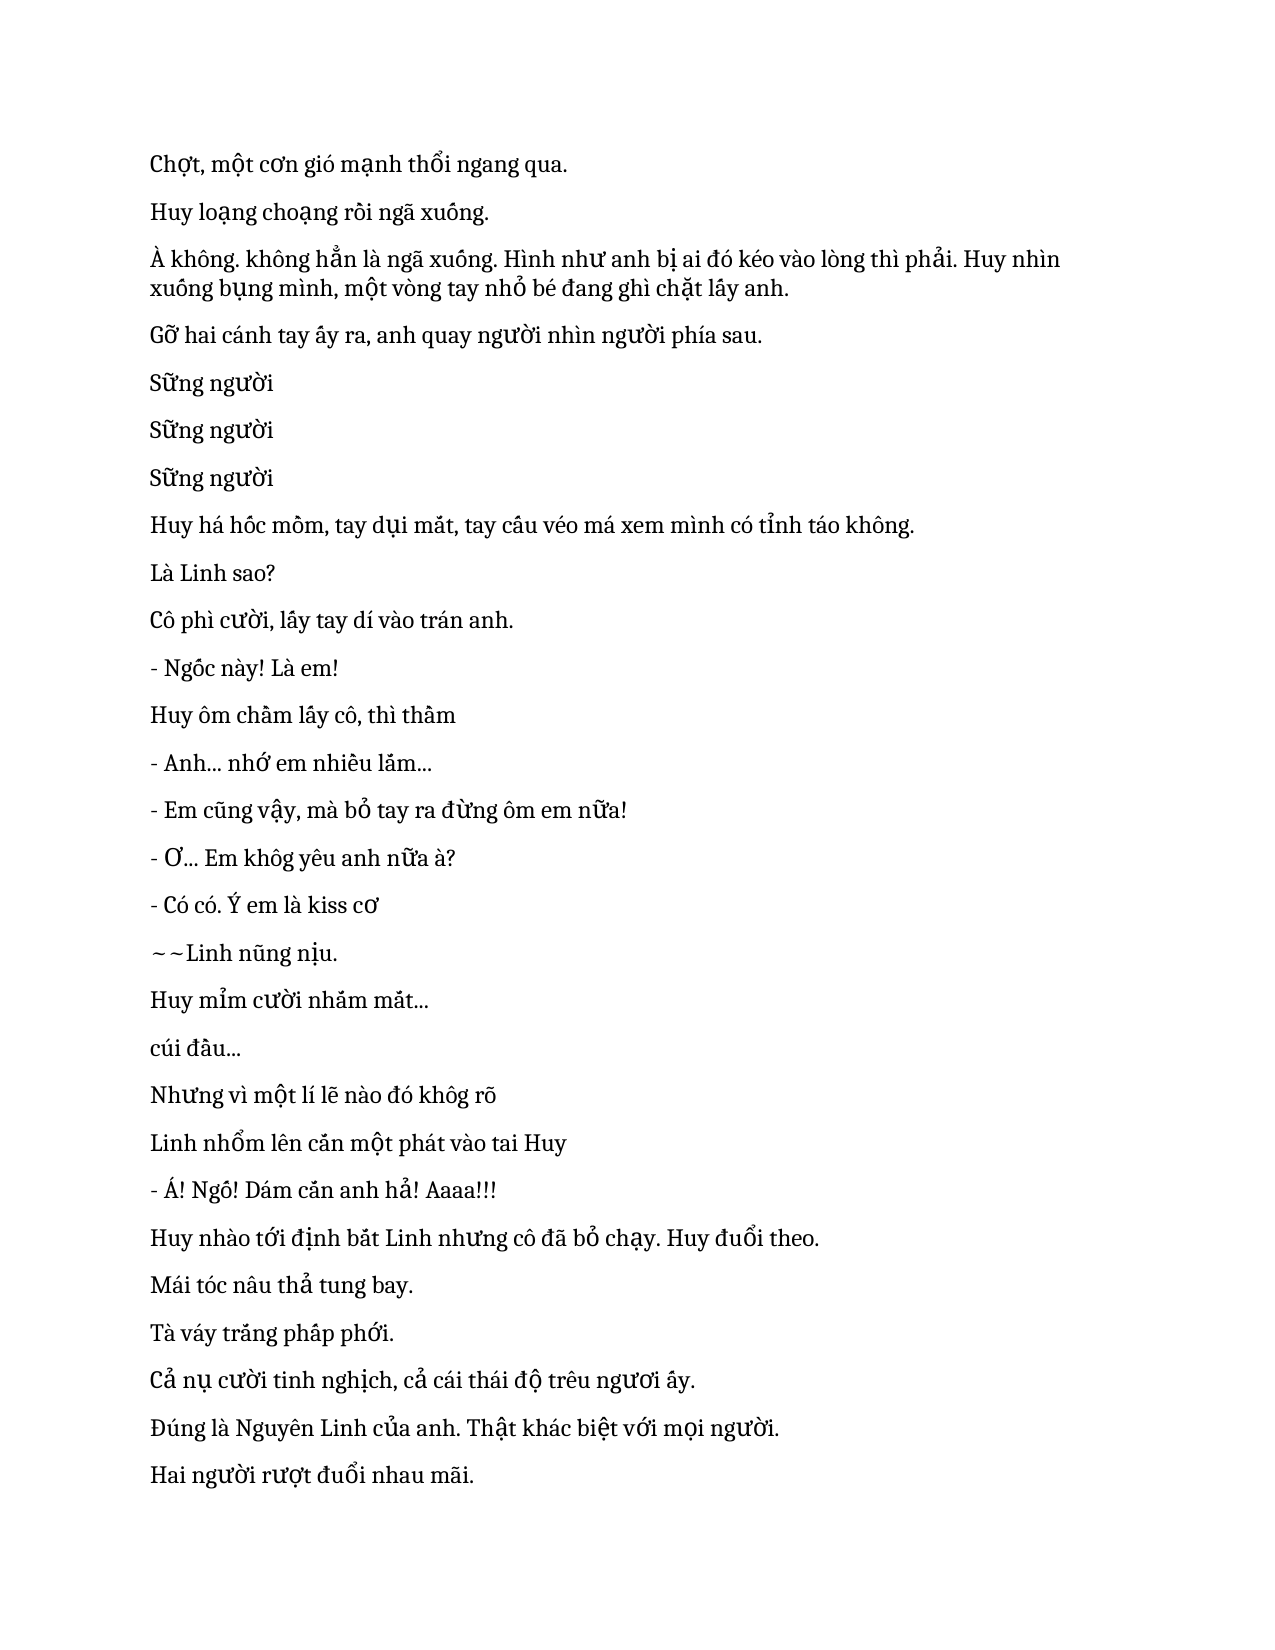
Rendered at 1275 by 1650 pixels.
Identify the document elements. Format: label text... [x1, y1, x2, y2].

text Linh nhổm lên cắn một phát vào tai Huy [150, 1129, 1125, 1157]
text Huy loạng choạng rồi ngã xuống. [150, 197, 1125, 226]
text Cô phì cười, lấy tay dí vào trán anh. [150, 606, 1125, 635]
text À không. không hẳn là ngã xuống. Hình như anh bị ai đó kéo vào lòng thì phải. Huy nhìn xuống bụng mình, một vòng tay nhỏ bé đang ghì chặt lấy anh. [150, 245, 1125, 302]
text Sững người [150, 369, 1125, 397]
text - Ơ... Em khôg yêu anh nữa à? [150, 844, 1125, 872]
text Cả nụ cười tinh nghịch, cả cái thái độ trêu ngươi ấy. [150, 1366, 1125, 1395]
text Huy nhào tới định bắt Linh nhưng cô đã bỏ chạy. Huy đuổi theo. [150, 1224, 1125, 1252]
text Đúng là Nguyên Linh của anh. Thật khác biệt với mọi người. [150, 1414, 1125, 1442]
text cúi đầu... [150, 1034, 1125, 1062]
text Sững người [150, 416, 1125, 445]
text - Anh... nhớ em nhiều lắm... [150, 749, 1125, 777]
text Chợt, một cơn gió mạnh thổi ngang qua. [150, 150, 1125, 179]
text - Có có. Ý em là kiss cơ [150, 891, 1125, 920]
text Sững người [150, 464, 1125, 492]
text Tà váy trắng phấp phới. [150, 1319, 1125, 1347]
text - Em cũng vậy, mà bỏ tay ra đừng ôm em nữa! [150, 796, 1125, 825]
text Gỡ hai cánh tay ấy ra, anh quay người nhìn người phía sau. [150, 321, 1125, 350]
text - Á! Ngố! Dám cắn anh hả! Aaaa!!! [150, 1176, 1125, 1205]
text Mái tóc nâu thả tung bay. [150, 1271, 1125, 1300]
text Nhưng vì một lí lẽ nào đó khôg rõ [150, 1081, 1125, 1110]
text - Ngốc này! Là em! [150, 654, 1125, 682]
text ~~Linh nũng nịu. [150, 939, 1125, 967]
text Huy há hốc mồm, tay dụi mắt, tay cấu véo má xem mình có tỉnh táo không. [150, 511, 1125, 540]
text Hai người rượt đuổi nhau mãi. [150, 1461, 1125, 1490]
text Là Linh sao? [150, 559, 1125, 587]
text Huy mỉm cười nhắm mắt... [150, 986, 1125, 1015]
text Huy ôm chầm lấy cô, thì thầm [150, 701, 1125, 730]
